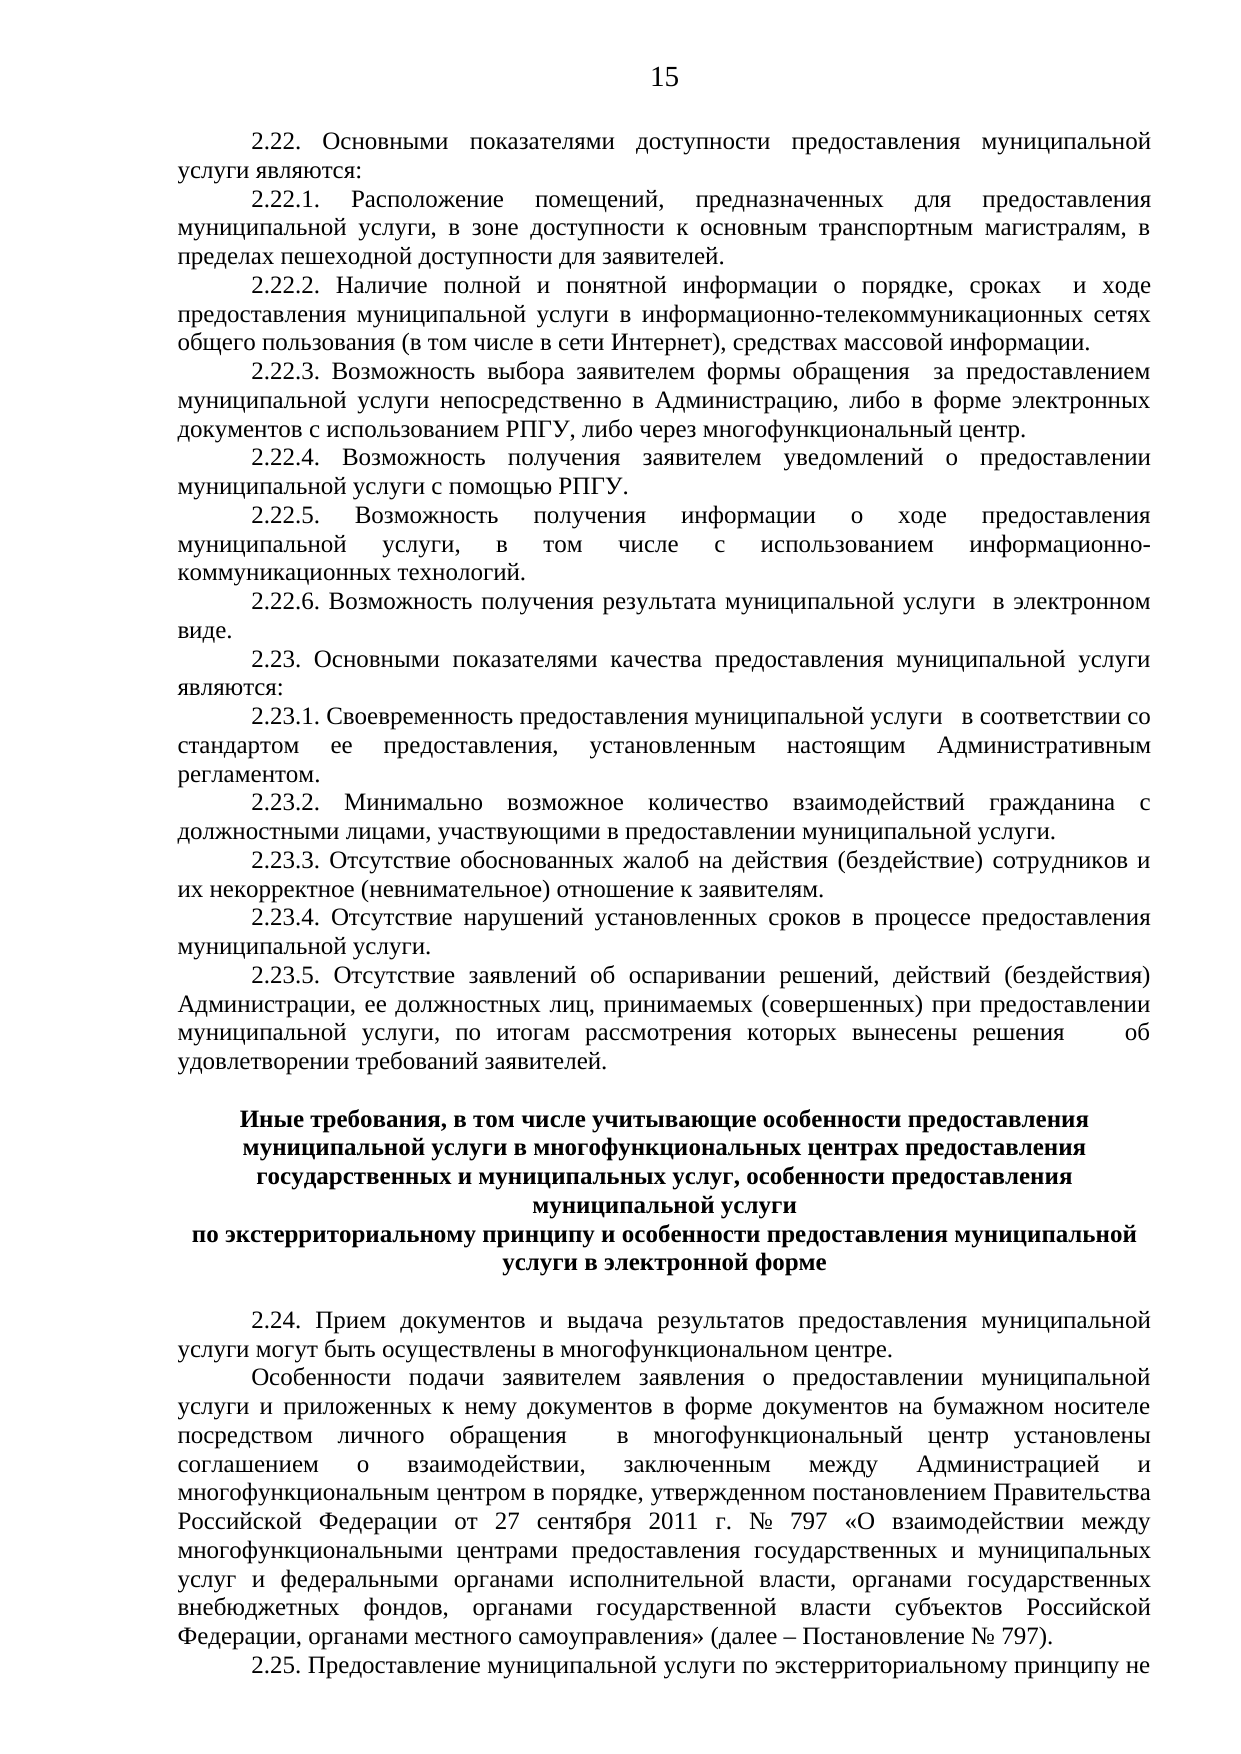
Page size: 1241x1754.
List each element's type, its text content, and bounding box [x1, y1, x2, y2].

text Особенности подачи заявителем заявления о предоставлении муниципальной услуги и приложенных к нему документов в форме документов на бумажном носителе посредством личного обращения в многофункциональный центр установлены соглашением о взаимодействии, заключенным между Администрацией и многофункциональным центром в порядке, утвержденном постановлением Правительства Российской Федерации от 27 сентября 2011 г. № 797 «О взаимодействии между многофункциональными центрами предоставления государственных и муниципальных услуг и федеральными органами исполнительной власти, органами государственных внебюджетных фондов, органами государственной власти субъектов Российской Федерации, органами местного самоуправления» (далее – Постановление № 797). [177, 1362, 1152, 1650]
text 2.23.5. Отсутствие заявлений об оспаривании решений, действий (бездействия) Администрации, ее должностных лиц, принимаемых (совершенных) при предоставлении муниципальной услуги, по итогам рассмотрения которых вынесены решения об удовлетворении требований заявителей. [177, 960, 1152, 1075]
text 2.22.4. Возможность получения заявителем уведомлений о предоставлении муниципальной услуги с помощью РПГУ. [177, 442, 1152, 500]
text 2.23.2. Минимально возможное количество взаимодействий гражданина с должностными лицами, участвующими в предоставлении муниципальной услуги. [177, 787, 1152, 845]
text 2.22. Основными показателями доступности предоставления муниципальной услуги являются: [177, 126, 1152, 184]
text 2.22.1. Расположение помещений, предназначенных для предоставления муниципальной услуги, в зоне доступности к основным транспортным магистралям, в пределах пешеходной доступности для заявителей. [177, 184, 1152, 270]
text 2.23. Основными показателями качества предоставления муниципальной услуги являются: [177, 644, 1152, 701]
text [177, 1650, 1152, 1679]
text 2.23.4. Отсутствие нарушений установленных сроков в процессе предоставления муниципальной услуги. [177, 902, 1152, 960]
text 2.22.3. Возможность выбора заявителем формы обращения за предоставлением муниципальной услуги непосредственно в Администрацию, либо в форме электронных документов с использованием РПГУ, либо через многофункциональный центр. [177, 356, 1152, 442]
text 2.23.1. Своевременность предоставления муниципальной услуги в соответствии со стандартом ее предоставления, установленным настоящим Административным регламентом. [177, 701, 1152, 787]
text 2.22.6. Возможность получения результата муниципальной услуги в электронном виде. [177, 586, 1152, 644]
text Иные требования, в том числе учитывающие особенности предоставления муниципальной услуги в многофункциональных центрах предоставления государственных и муниципальных услуг, особенности предоставления муниципальной услуги [177, 1104, 1152, 1219]
text по экстерриториальному принципу и особенности предоставления муниципальной услуги в электронной форме [177, 1219, 1152, 1276]
text 2.22.5. Возможность получения информации о ходе предоставления муниципальной услуги, в том числе с использованием информационно-коммуникационных технологий. [177, 500, 1152, 586]
text 2.22.2. Наличие полной и понятной информации о порядке, сроках и ходе предоставления муниципальной услуги в информационно-телекоммуникационных сетях общего пользования (в том числе в сети Интернет), средствах массовой информации. [177, 270, 1152, 356]
text 2.24. Прием документов и выдача результатов предоставления муниципальной услуги могут быть осуществлены в многофункциональном центре. [177, 1305, 1152, 1362]
text 2.23.3. Отсутствие обоснованных жалоб на действия (бездействие) сотрудников и их некорректное (невнимательное) отношение к заявителям. [177, 845, 1152, 902]
